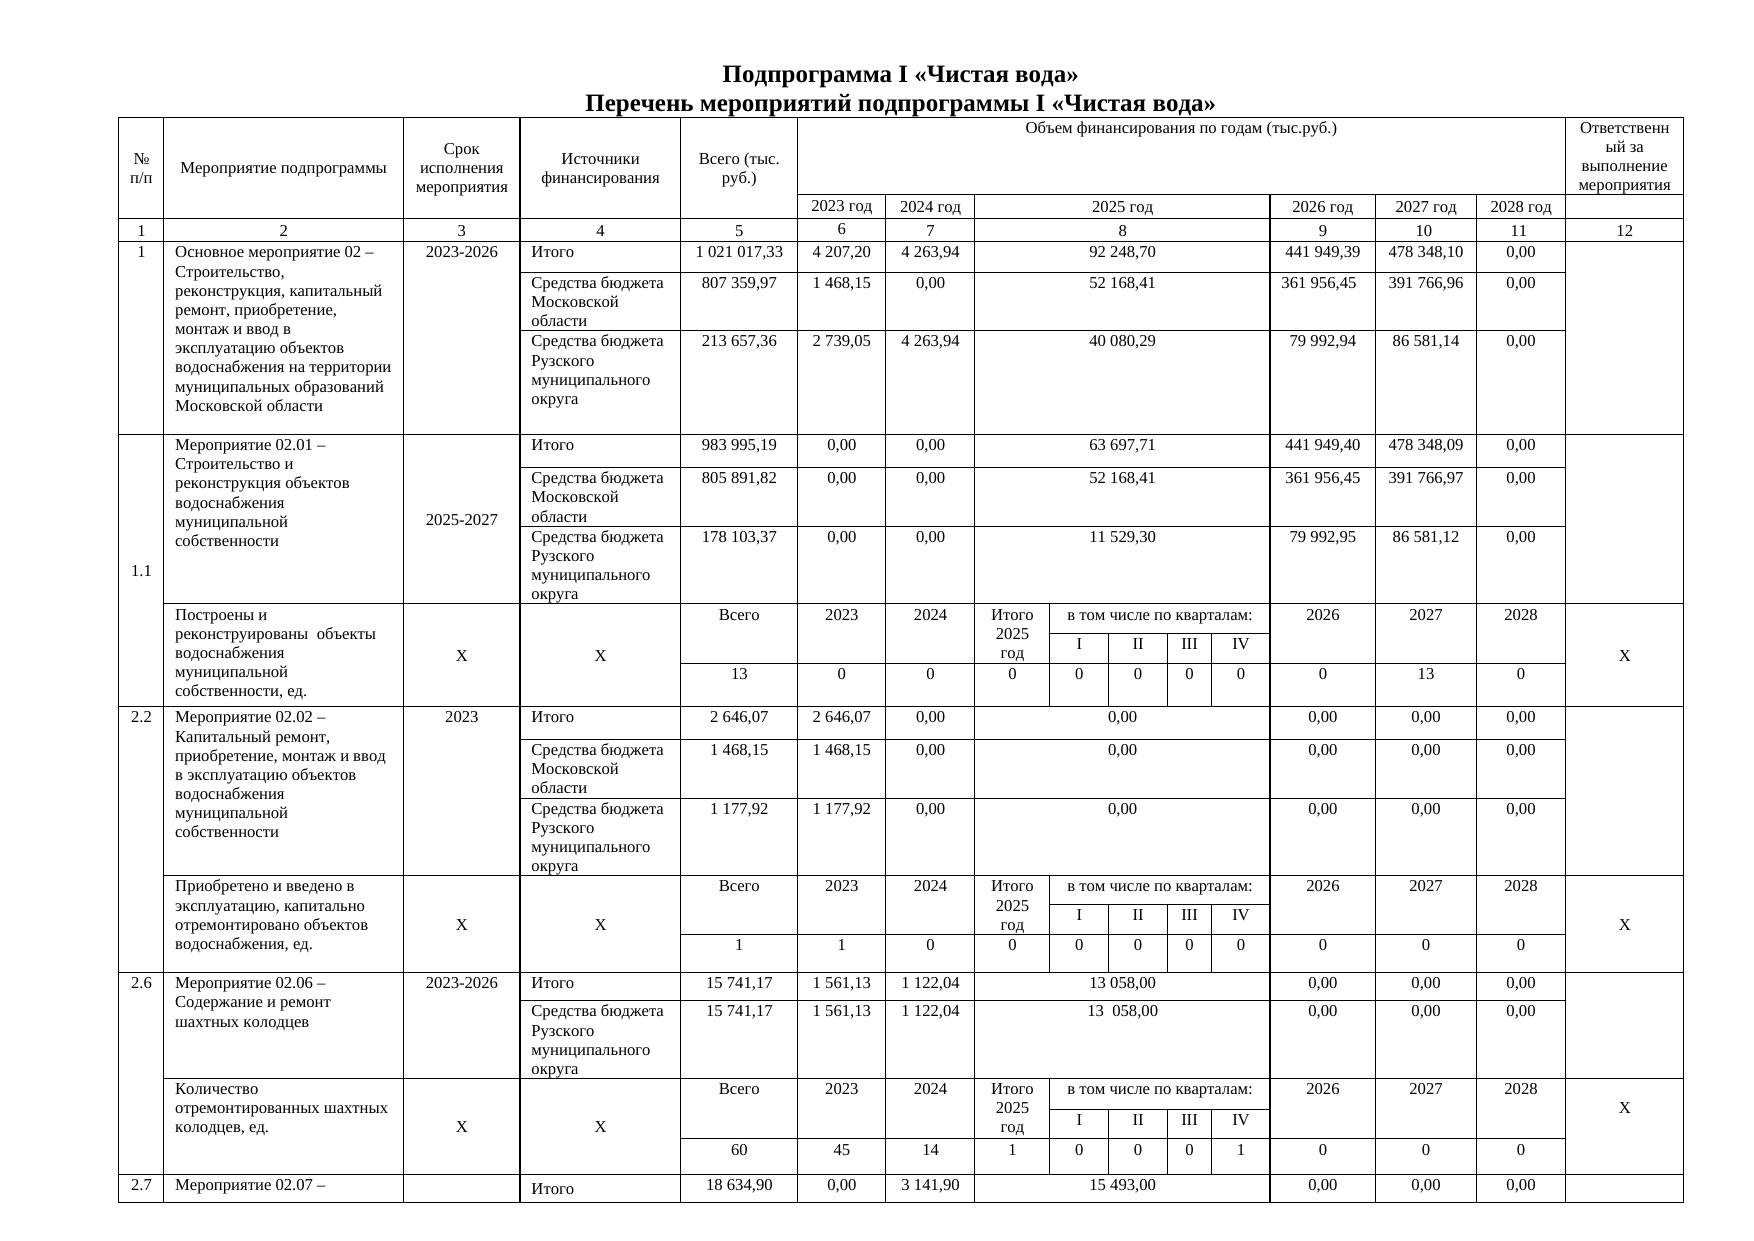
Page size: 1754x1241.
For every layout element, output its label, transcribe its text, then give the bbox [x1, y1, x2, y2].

table_cell 13 [681, 664, 797, 706]
table_cell 13 058,00 [975, 973, 1269, 1000]
table_cell 1 [798, 935, 885, 972]
table_cell 2024 [886, 876, 974, 934]
table_cell 0,00 [886, 707, 974, 739]
table_cell 2028 [1477, 604, 1565, 663]
table_cell I [1050, 905, 1108, 934]
table_cell Основное мероприятие 02 – Строительство, реконструкция, капитальный ремонт, приобретение, монтаж и ввод в эксплуатацию объектов водоснабжения на территории муниципальных образований Московской области [164, 242, 403, 434]
table_cell 0 [1271, 935, 1375, 972]
table_header Ответственный за выполнение мероприятия [1566, 118, 1683, 194]
table_cell Мероприятие 02.01 ‒ Строительство и реконструкция объектов водоснабжения муниципальной собственности [164, 435, 403, 603]
table_cell IV [1212, 905, 1269, 934]
table_cell 1 468,15 [798, 740, 885, 797]
table_cell IV [1212, 1110, 1269, 1138]
table_cell 2027 [1376, 876, 1476, 934]
table_cell 2023 [798, 604, 885, 663]
table_cell 391 766,96 [1376, 273, 1476, 330]
table_cell Средства бюджета Московской области [521, 740, 680, 797]
table_cell 1 [1212, 1139, 1269, 1174]
table_cell 1 [681, 935, 797, 972]
table_cell Средства бюджета Московской области [521, 468, 680, 526]
table_cell Х [521, 1079, 680, 1174]
table_cell 2028 [1477, 1079, 1565, 1138]
table_cell 0,00 [886, 273, 974, 330]
table_cell 4 207,20 [798, 242, 885, 272]
table_cell 4 263,94 [886, 331, 974, 434]
table_cell в том числе по кварталам: [1050, 876, 1269, 904]
table_cell 0,00 [1477, 273, 1565, 330]
table_cell 13 [1376, 664, 1476, 706]
table_cell 15 493,00 [975, 1175, 1269, 1202]
table_cell Средства бюджета Рузского муниципального округа [521, 527, 680, 603]
table_cell 0 [1477, 1139, 1565, 1174]
table_cell Итого [521, 435, 680, 467]
table_cell 1.1 [119, 435, 163, 706]
table_cell 0,00 [1271, 707, 1375, 739]
table_cell 3 [404, 219, 519, 241]
table_cell 441 949,39 [1271, 242, 1375, 272]
table_cell 391 766,97 [1376, 468, 1476, 526]
table_cell 0,00 [886, 527, 974, 603]
table_cell 0 [1109, 935, 1167, 972]
table_cell Средства бюджета Рузского муниципального округа [521, 799, 680, 875]
table_cell 0,00 [975, 707, 1269, 739]
table_cell 2 646,07 [798, 707, 885, 739]
table_cell 983 995,19 [681, 435, 797, 467]
table_header Источники финансирования [521, 118, 680, 218]
table_header Мероприятие подпрограммы [164, 118, 403, 218]
table_cell 0,00 [1477, 740, 1565, 797]
table_cell III [1168, 634, 1211, 663]
table_cell 0 [1376, 1139, 1476, 1174]
table_cell 0 [1050, 935, 1108, 972]
table_cell Итого [521, 973, 680, 1000]
table_cell 79 992,94 [1271, 331, 1375, 434]
table_cell 0 [1212, 664, 1269, 706]
table_cell 0,00 [1477, 707, 1565, 739]
table_cell II [1109, 1110, 1167, 1138]
table_cell 6 [798, 219, 885, 241]
table_cell 0,00 [1376, 1001, 1476, 1078]
table_cell 13 058,00 [975, 1001, 1269, 1078]
table_cell 2027 [1376, 604, 1476, 663]
table_cell 52 168,41 [975, 468, 1269, 526]
table_header № п/п [119, 118, 163, 218]
table_cell 0,00 [1477, 435, 1565, 467]
table_cell Х [1566, 1079, 1683, 1174]
table_cell 0,00 [975, 799, 1269, 875]
table_cell 0 [1376, 935, 1476, 972]
table_cell 0,00 [1271, 740, 1375, 797]
table_cell 0 [1168, 664, 1211, 706]
table_cell 2.6 [119, 973, 163, 1174]
table_cell 14 [886, 1139, 974, 1174]
table_cell II [1109, 634, 1167, 663]
table_cell [1566, 195, 1683, 218]
table_cell 0,00 [1477, 799, 1565, 875]
table_cell 0 [886, 664, 974, 706]
table_cell I [1050, 1110, 1108, 1138]
table_cell Х [521, 876, 680, 972]
table_cell 2.7 [119, 1175, 163, 1202]
table_cell Х [521, 604, 680, 706]
table_cell Итого 2025 год [975, 604, 1049, 663]
table_cell 2023 [798, 1079, 885, 1138]
table_cell 0 [1271, 664, 1375, 706]
table_cell 5 [681, 219, 797, 241]
table_cell в том числе по кварталам: [1050, 604, 1269, 633]
table_cell 10 [1376, 219, 1476, 241]
table_cell 807 359,97 [681, 273, 797, 330]
table_cell 2023 [404, 707, 519, 875]
table_cell 0 [798, 664, 885, 706]
table_cell 441 949,40 [1271, 435, 1375, 467]
table_cell 86 581,12 [1376, 527, 1476, 603]
table_cell Количество отремонтированных шахтных колодцев, ед. [164, 1079, 403, 1174]
table_cell 2028 год [1477, 195, 1565, 218]
table_cell 0,00 [1376, 973, 1476, 1000]
table_cell 11 [1477, 219, 1565, 241]
table_cell 1 122,04 [886, 1001, 974, 1078]
table_cell Х [404, 604, 519, 706]
table_cell Итого 2025 год [975, 876, 1049, 934]
table_cell 52 168,41 [975, 273, 1269, 330]
table_cell 79 992,95 [1271, 527, 1375, 603]
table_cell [164, 1175, 403, 1202]
table_cell Х [404, 1079, 519, 1174]
table_cell III [1168, 905, 1211, 934]
text Подпрограмма I «Чистая вода» [118, 59, 1683, 88]
table_cell 2024 [886, 1079, 974, 1138]
table_cell 3 141,90 [886, 1175, 974, 1202]
table_cell 0 [975, 935, 1049, 972]
table_cell 0,00 [1477, 242, 1565, 272]
table_cell в том числе по кварталам: [1050, 1079, 1269, 1108]
table_cell 2027 [1376, 1079, 1476, 1138]
table_cell 8 [975, 219, 1269, 241]
table_cell 0,00 [886, 740, 974, 797]
table_cell 478 348,10 [1376, 242, 1476, 272]
table_cell 0,00 [1271, 799, 1375, 875]
table_cell 478 348,09 [1376, 435, 1476, 467]
table_cell I [1050, 634, 1108, 663]
table_cell 0,00 [1477, 1175, 1565, 1202]
table_cell 2025 год [975, 195, 1269, 218]
table_cell 0,00 [1477, 527, 1565, 603]
table_cell 0,00 [886, 799, 974, 875]
table_header Срок исполнения мероприятия [404, 118, 519, 218]
table_cell 0,00 [886, 435, 974, 467]
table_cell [521, 1001, 680, 1078]
table_cell 4 [521, 219, 680, 241]
table_cell Мероприятие 02.06 ‒ Содержание и ремонт шахтных колодцев [164, 973, 403, 1078]
table_cell 0 [1168, 1139, 1211, 1174]
table_cell [1566, 973, 1683, 1078]
table_cell 40 080,29 [975, 331, 1269, 434]
table_cell Х [1566, 604, 1683, 706]
table_cell 2027 год [1376, 195, 1476, 218]
table_header Объем финансирования по годам (тыс.руб.) [798, 118, 1565, 194]
table_cell 2028 [1477, 876, 1565, 934]
table_cell Средства бюджета Московской области [521, 273, 680, 330]
table_cell 0,00 [798, 1175, 885, 1202]
table_cell 0,00 [1271, 1001, 1375, 1078]
table_cell 2025-2027 [404, 435, 519, 603]
table_cell [1566, 242, 1683, 434]
table_cell Итого 2025 год [975, 1079, 1049, 1138]
table_cell III [1168, 1110, 1211, 1138]
table_cell Построены и реконструированы объекты водоснабжения муниципальной собственности, ед. [164, 604, 403, 706]
table_cell 0,00 [1376, 1175, 1476, 1202]
table_cell 1 [119, 242, 163, 434]
table_cell 9 [1271, 219, 1375, 241]
table_cell 2023-2026 [404, 242, 519, 434]
table_cell 213 657,36 [681, 331, 797, 434]
table_cell Х [404, 876, 519, 972]
text Перечень мероприятий подпрограммы I «Чистая вода» [118, 88, 1683, 117]
table_cell 2 [164, 219, 403, 241]
table_cell II [1109, 905, 1167, 934]
table_cell 0,00 [1376, 799, 1476, 875]
table_cell 2024 [886, 604, 974, 663]
table_cell [1566, 435, 1683, 603]
table_cell 0,00 [886, 468, 974, 526]
table_cell 2023 год [798, 195, 885, 218]
table_cell 1 122,04 [886, 973, 974, 1000]
table_cell 1 [119, 219, 163, 241]
table_header Всего (тыс. руб.) [681, 118, 797, 218]
table_cell 2 646,07 [681, 707, 797, 739]
table_cell IV [1212, 634, 1269, 663]
table_cell 1 468,15 [681, 740, 797, 797]
table_cell 361 956,45 [1271, 468, 1375, 526]
table_cell Итого [521, 707, 680, 739]
table_cell 1 021 017,33 [681, 242, 797, 272]
table_cell 0 [1477, 664, 1565, 706]
table_cell Мероприятие 02.02 ‒ Капитальный ремонт, приобретение, монтаж и ввод в эксплуатацию объектов водоснабжения муниципальной собственности [164, 707, 403, 875]
table_cell 0,00 [1376, 740, 1476, 797]
table_cell 0 [1168, 935, 1211, 972]
table_cell Итого [521, 242, 680, 272]
table_cell 1 561,13 [798, 973, 885, 1000]
table_cell 0 [1212, 935, 1269, 972]
table_cell 0,00 [975, 740, 1269, 797]
table_cell [1566, 1175, 1683, 1202]
table_cell 2024 год [886, 195, 974, 218]
table_cell 805 891,82 [681, 468, 797, 526]
table_cell 0,00 [1271, 1175, 1375, 1202]
table_cell 1 [975, 1139, 1049, 1174]
table_cell 2026 [1271, 876, 1375, 934]
table_cell 0,00 [1376, 707, 1476, 739]
table_cell 2023 [798, 876, 885, 934]
table_cell 0 [1477, 935, 1565, 972]
table_cell 0 [1050, 664, 1108, 706]
table_cell [404, 1175, 519, 1202]
table_cell 1 177,92 [798, 799, 885, 875]
table_cell 0,00 [798, 527, 885, 603]
table_cell 361 956,45 [1271, 273, 1375, 330]
table_cell 2.2 [119, 707, 163, 972]
table_cell 2 739,05 [798, 331, 885, 434]
table_cell 0,00 [798, 435, 885, 467]
table_cell 18 634,90 [681, 1175, 797, 1202]
table_cell 1 468,15 [798, 273, 885, 330]
table_cell Всего [681, 876, 797, 934]
table_cell 1 561,13 [798, 1001, 885, 1078]
table_cell 0 [1109, 1139, 1167, 1174]
table_cell 2026 год [1271, 195, 1375, 218]
table_cell 7 [886, 219, 974, 241]
table_cell 2026 [1271, 604, 1375, 663]
table_cell Всего [681, 1079, 797, 1138]
table_cell 0,00 [1477, 468, 1565, 526]
table_cell 0 [886, 935, 974, 972]
table_cell 60 [681, 1139, 797, 1174]
table_cell 15 741,17 [681, 1001, 797, 1078]
table_cell 178 103,37 [681, 527, 797, 603]
table_cell 86 581,14 [1376, 331, 1476, 434]
table_cell 12 [1566, 219, 1683, 241]
table_cell 15 741,17 [681, 973, 797, 1000]
table_cell 0,00 [1477, 973, 1565, 1000]
table_cell [1566, 707, 1683, 875]
table_cell 0,00 [798, 468, 885, 526]
table_cell 0 [1050, 1139, 1108, 1174]
table_cell 0 [1271, 1139, 1375, 1174]
table_cell 63 697,71 [975, 435, 1269, 467]
table_cell Всего [681, 604, 797, 663]
table_cell 1 177,92 [681, 799, 797, 875]
table_cell 92 248,70 [975, 242, 1269, 272]
table_cell 0,00 [1271, 973, 1375, 1000]
table_cell 0 [1109, 664, 1167, 706]
table_cell Итого [521, 1175, 680, 1202]
table_cell Приобретено и введено в эксплуатацию, капитально отремонтировано объектов водоснабжения, ед. [164, 876, 403, 972]
table_cell Х [1566, 876, 1683, 972]
table_cell Средства бюджета Рузского муниципального округа [521, 331, 680, 434]
table_cell 2023-2026 [404, 973, 519, 1078]
table_cell 0 [975, 664, 1049, 706]
table_cell 2026 [1271, 1079, 1375, 1138]
table_cell 0,00 [1477, 331, 1565, 434]
table_cell 11 529,30 [975, 527, 1269, 603]
table_cell 4 263,94 [886, 242, 974, 272]
table_cell 45 [798, 1139, 885, 1174]
table_cell 0,00 [1477, 1001, 1565, 1078]
